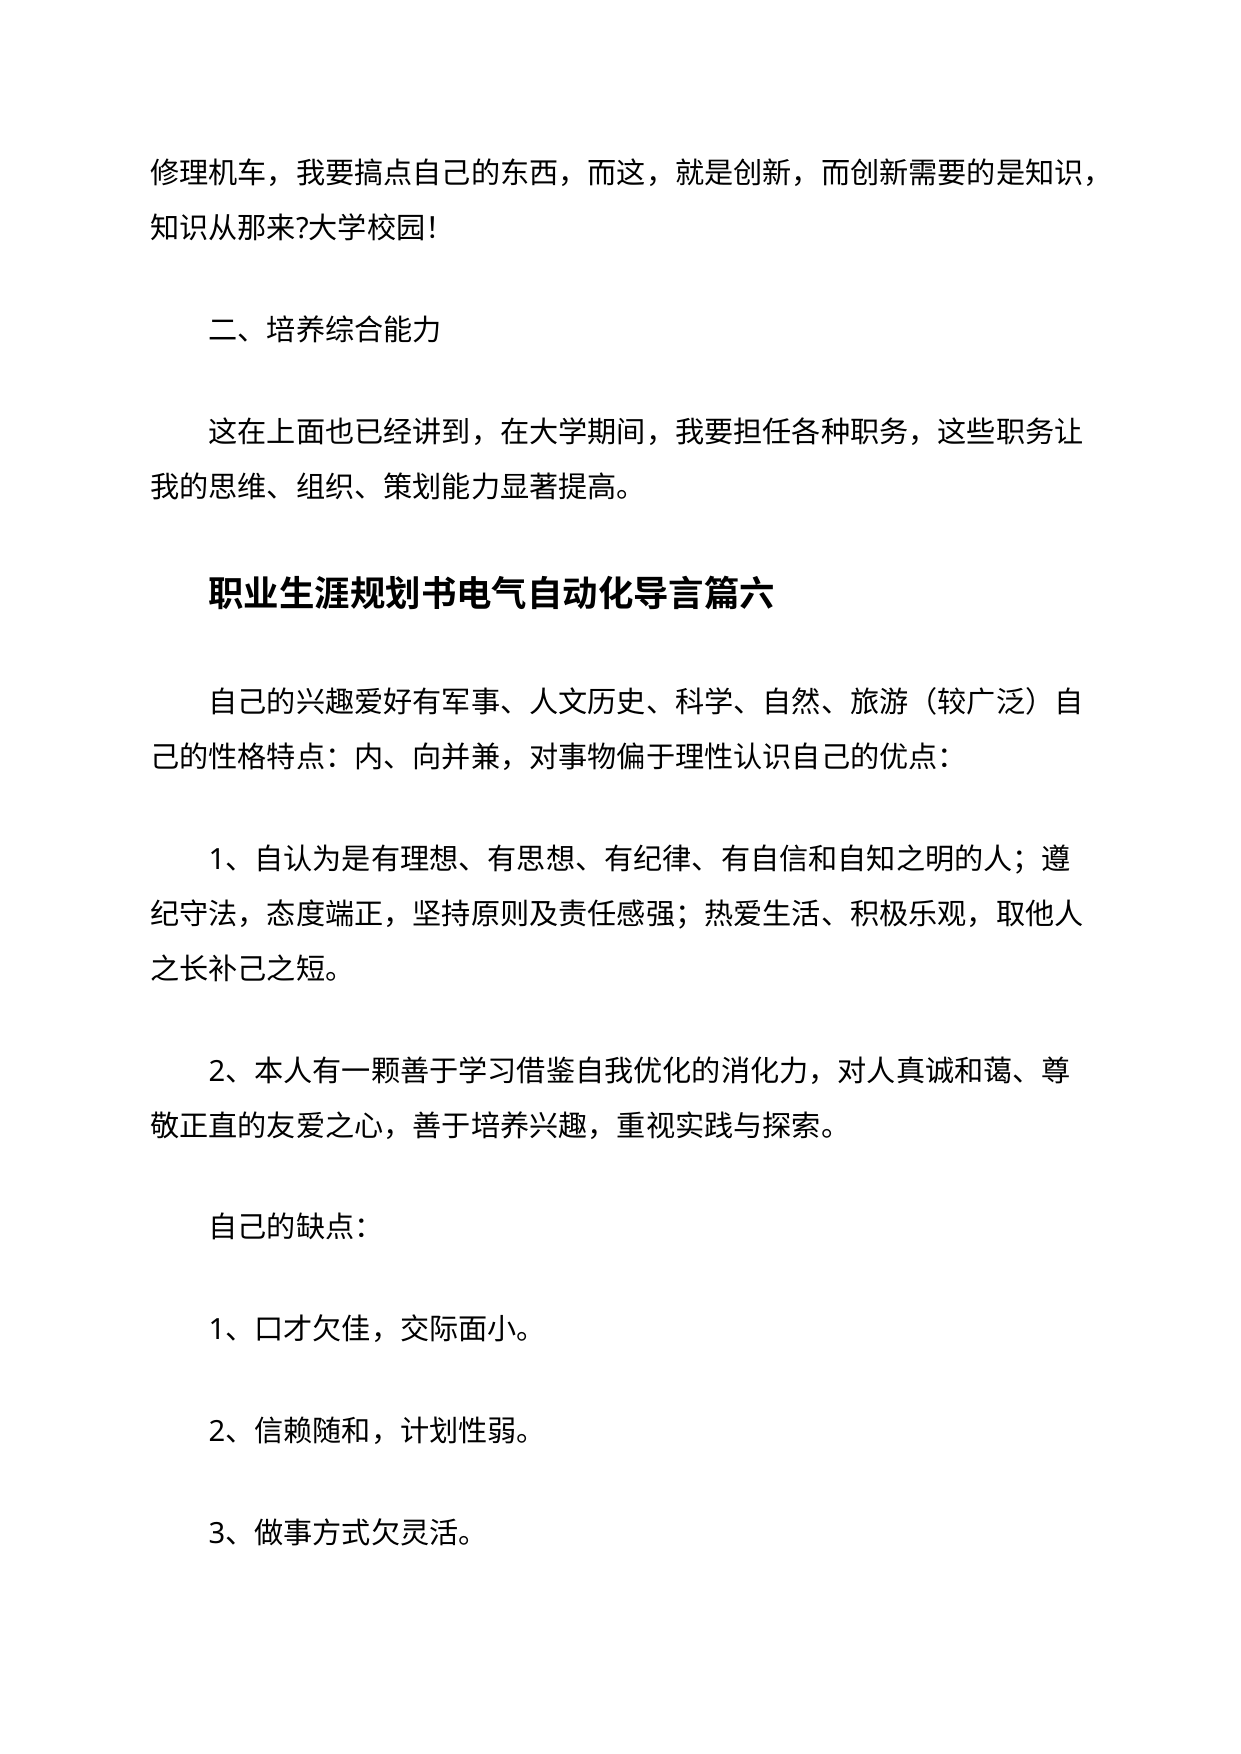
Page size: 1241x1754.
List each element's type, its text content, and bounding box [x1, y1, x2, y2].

text 1、口才欠佳，交际面小。 [150, 1306, 1090, 1348]
text 这在上面也已经讲到，在大学期间，我要担任各种职务，这些职务让我的思维、组织、策划能力显著提高。 [150, 409, 1090, 506]
text 自己的缺点： [150, 1204, 1090, 1246]
text 职业生涯规划书电气自动化导言篇六 [150, 565, 1090, 617]
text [150, 150, 1090, 247]
text 1、自认为是有理想、有思想、有纪律、有自信和自知之明的人；遵纪守法，态度端正，坚持原则及责任感强；热爱生活、积极乐观，取他人之长补己之短。 [150, 835, 1090, 988]
text 3、做事方式欠灵活。 [150, 1509, 1090, 1552]
text 二、培养综合能力 [150, 307, 1090, 349]
text 2、信赖随和，计划性弱。 [150, 1408, 1090, 1450]
text 2、本人有一颗善于学习借鉴自我优化的消化力，对人真诚和蔼、尊敬正直的友爱之心，善于培养兴趣，重视实践与探索。 [150, 1047, 1090, 1144]
text 自己的兴趣爱好有军事、人文历史、科学、自然、旅游（较广泛）自己的性格特点：内、向并兼，对事物偏于理性认识自己的优点： [150, 679, 1090, 776]
